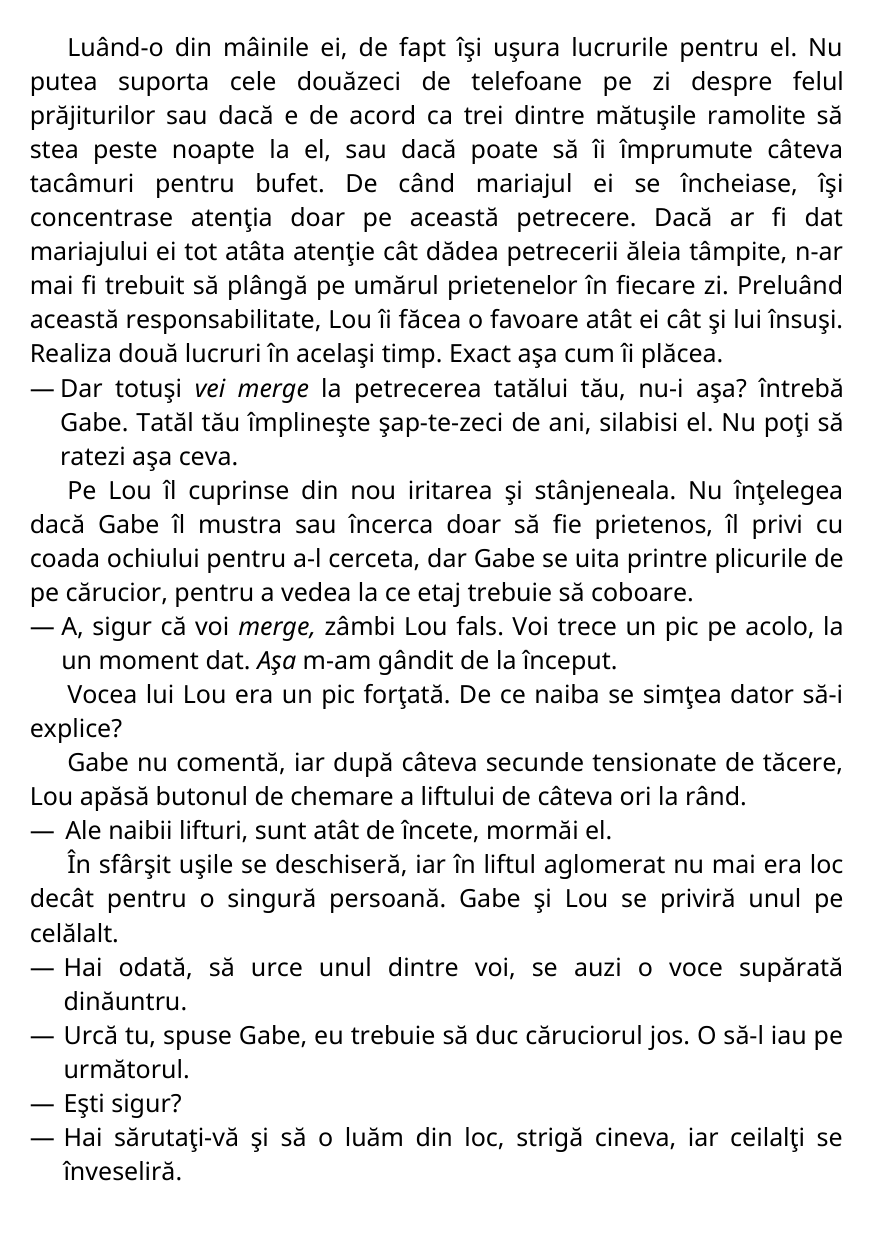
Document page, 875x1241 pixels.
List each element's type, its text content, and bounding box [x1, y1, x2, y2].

text Gabe nu comentă, iar după câteva secunde tensionate de tăcere, Lou apăsă butonul de chemare a liftului de câteva ori la rând. [29, 745, 844, 813]
text În sfârşit uşile se deschiseră, iar în liftul aglomerat nu mai era loc decât pentru o singură persoană. Gabe şi Lou se priviră unul pe celălalt. [29, 847, 844, 949]
table_header Hai odată, să urce unul dintre voi, se auzi o voce supărată dinăuntru. [62, 949, 846, 1017]
text Luând-o din mâinile ei, de fapt îşi uşura lucrurile pentru el. Nu putea suporta cele douăzeci de telefoane pe zi despre felul prăjiturilor sau dacă e de acord ca trei dintre mătuşile ramolite să stea peste noapte la el, sau dacă poate să îi împrumute câteva tacâmuri pentru bufet. De când mariajul ei se încheiase, îşi concentrase atenţia doar pe această petrecere. Dacă ar fi dat mariajului ei tot atâta atenţie cât dădea petrecerii ăleia tâmpite, n-ar mai fi trebuit să plângă pe umărul prietenelor în fiecare zi. Preluând această responsabilitate, Lou îi făcea o favoare atât ei cât şi lui însuşi. Realiza două lucruri în acelaşi timp. Exact aşa cum îi plăcea. [29, 29, 844, 370]
table_header Ale naibii lifturi, sunt atât de încete, mormăi el. [64, 813, 648, 847]
table_cell — [29, 1018, 62, 1086]
table_cell — [29, 1086, 62, 1119]
table_header — [29, 813, 64, 847]
table_cell Urcă tu, spuse Gabe, eu trebuie să duc căruciorul jos. O să-l iau pe următorul. [62, 1018, 846, 1086]
table_cell — [29, 1120, 62, 1188]
table_header — [29, 609, 60, 677]
table_header — [29, 949, 62, 1017]
table_header Dar totuşi vei merge la petrecerea tatălui tău, nu-i aşa? întrebă Gabe. Tatăl tău împlineşte şap-te-zeci de ani, silabisi el. Nu poţi să ratezi aşa ceva. [59, 370, 846, 472]
text Vocea lui Lou era un pic forţată. De ce naiba se simţea dator să-i explice? [29, 677, 844, 745]
table_cell Hai sărutaţi-vă şi să o luăm din loc, strigă cineva, iar ceilalţi se înveseliră. [62, 1120, 846, 1188]
text Pe Lou îl cuprinse din nou iritarea şi stânjeneala. Nu înţelegea dacă Gabe îl mustra sau încerca doar să fie prietenos, îl privi cu coada ochiului pentru a-l cerceta, dar Gabe se uita printre plicurile de pe cărucior, pentru a vedea la ce etaj trebuie să coboare. [29, 472, 844, 609]
table_cell Eşti sigur? [62, 1086, 846, 1119]
table_header A, sigur că voi merge, zâmbi Lou fals. Voi trece un pic pe acolo, la un moment dat. Aşa m-am gândit de la început. [60, 609, 846, 677]
table_header — [29, 370, 59, 472]
